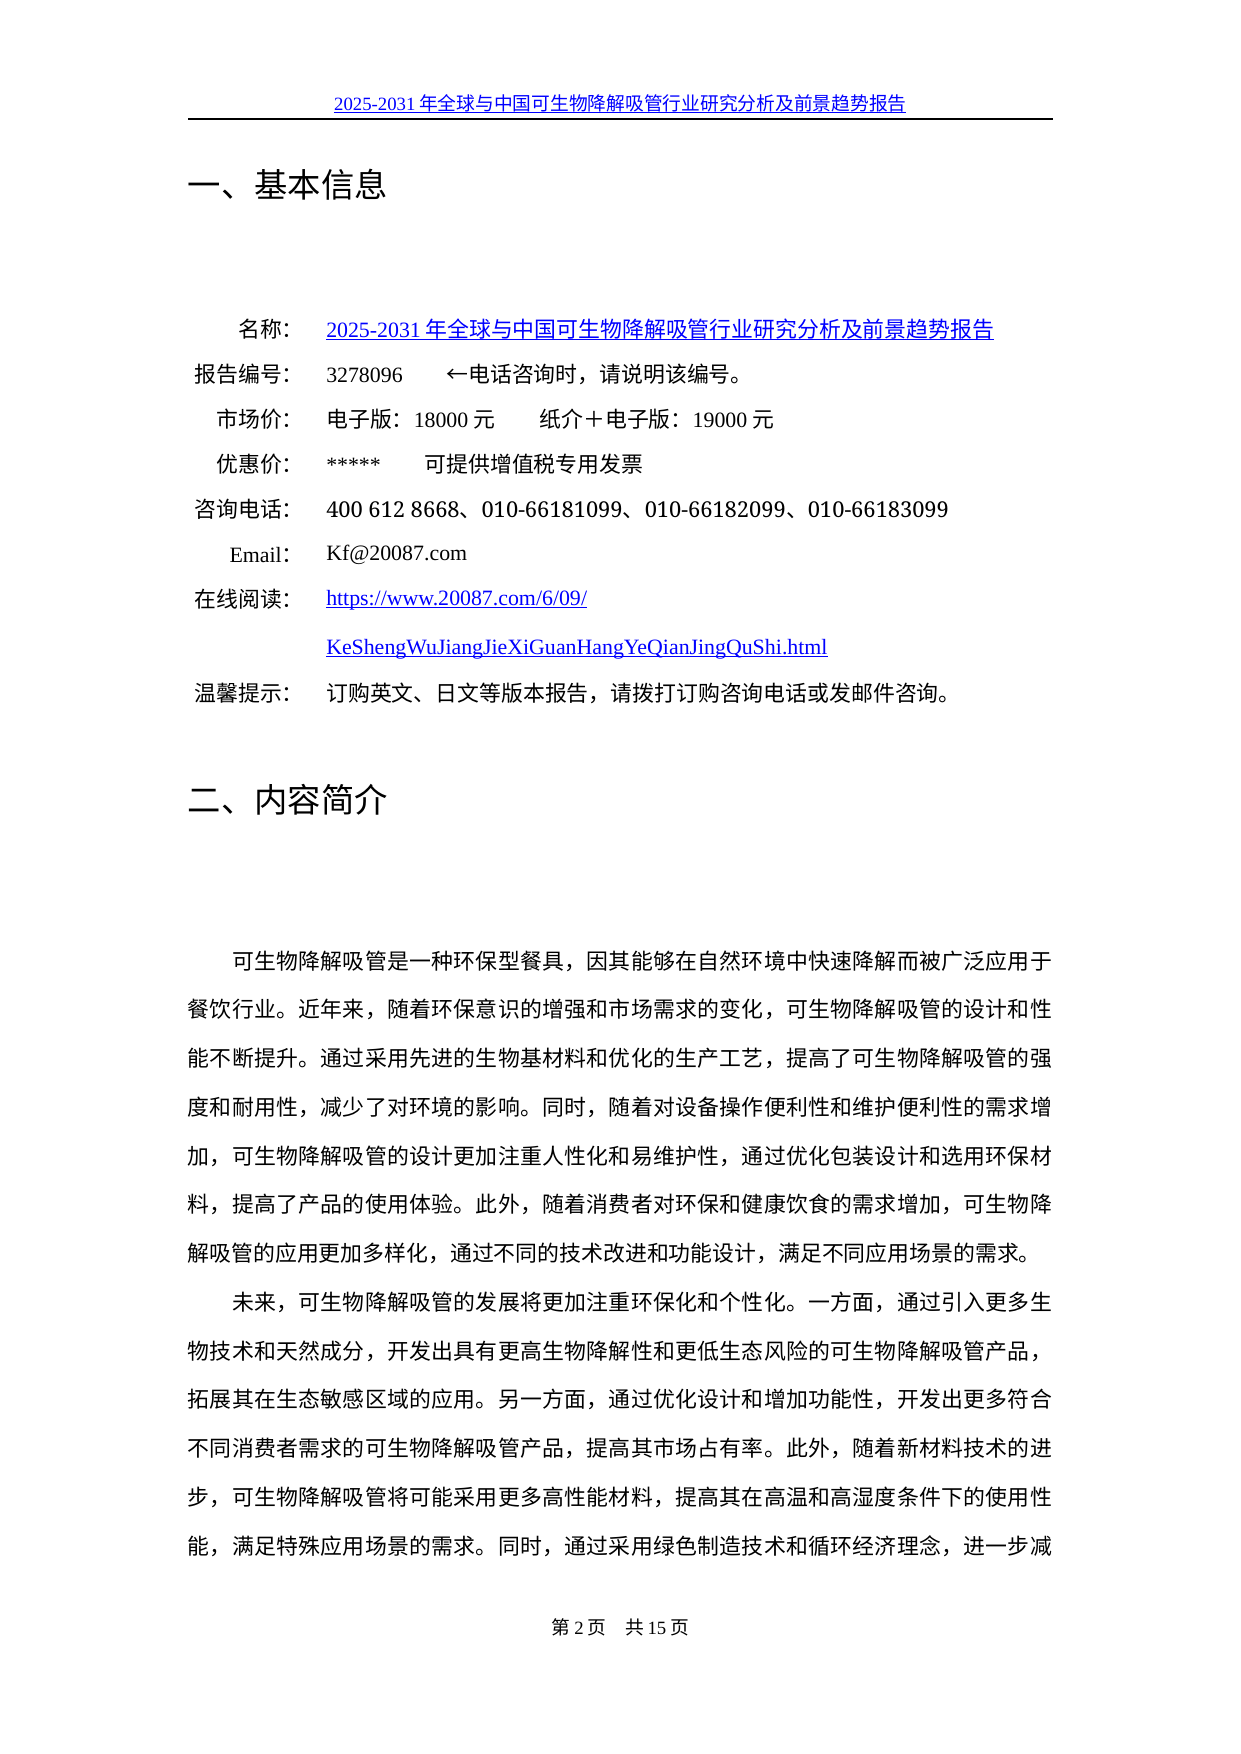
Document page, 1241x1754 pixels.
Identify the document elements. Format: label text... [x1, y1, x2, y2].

title 一、基本信息 [187, 150, 1053, 215]
table_cell Email： [167, 537, 315, 582]
table_cell 报告编号： [167, 357, 315, 402]
title 二、内容简介 [187, 766, 1053, 831]
table_cell 3278096 ←电话咨询时，请说明该编号。 [315, 357, 1073, 402]
table_cell 优惠价： [167, 447, 315, 492]
table_cell Kf@20087.com [315, 537, 1073, 582]
table_cell 电子版：18000 元 纸介＋电子版：19000 元 [315, 402, 1073, 447]
table_cell 咨询电话： [167, 492, 315, 537]
table_cell [315, 582, 1073, 675]
table_cell 温馨提示： [167, 675, 315, 720]
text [187, 943, 1053, 1561]
table_cell 订购英文、日文等版本报告，请拨打订购咨询电话或发邮件咨询。 [315, 675, 1073, 720]
table_cell 400 612 8668、010-66181099、010-66182099、010-66183099 [315, 492, 1073, 537]
table_cell ***** 可提供增值税专用发票 [315, 447, 1073, 492]
table_cell 市场价： [167, 402, 315, 447]
table_cell 在线阅读： [167, 582, 315, 675]
table_header 名称： [167, 312, 315, 357]
table_header 2025-2031年全球与中国可生物降解吸管行业研究分析及前景趋势报告 [315, 312, 1073, 357]
